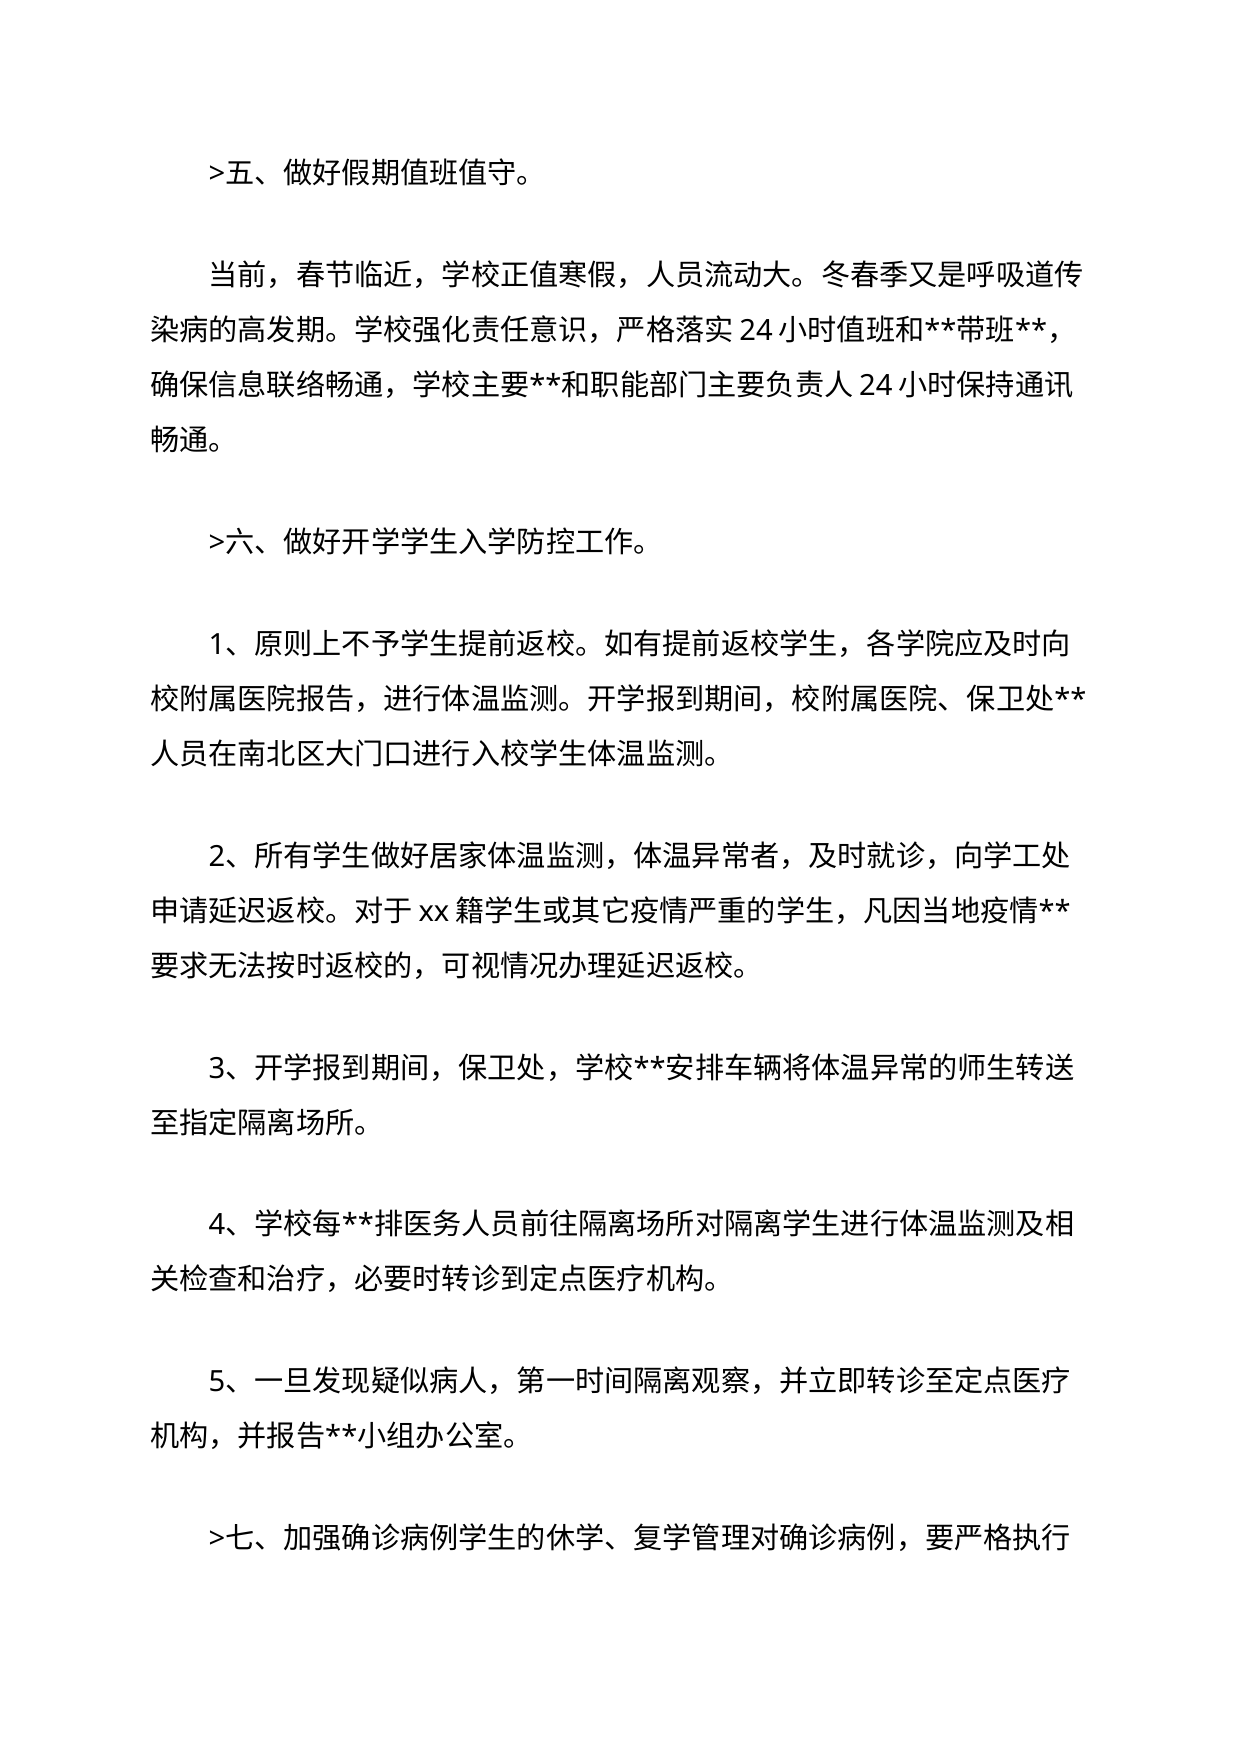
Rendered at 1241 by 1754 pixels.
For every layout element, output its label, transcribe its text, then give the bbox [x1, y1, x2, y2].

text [150, 1515, 1090, 1557]
text 3、开学报到期间，保卫处，学校**安排车辆将体温异常的师生转送至指定隔离场所。 [150, 1044, 1090, 1141]
text 1、原则上不予学生提前返校。如有提前返校学生，各学院应及时向校附属医院报告，进行体温监测。开学报到期间，校附属医院、保卫处**人员在南北区大门口进行入校学生体温监测。 [150, 621, 1090, 773]
text >六、做好开学学生入学防控工作。 [150, 519, 1090, 561]
text 5、一旦发现疑似病人，第一时间隔离观察，并立即转诊至定点医疗机构，并报告**小组办公室。 [150, 1358, 1090, 1455]
text 4、学校每**排医务人员前往隔离场所对隔离学生进行体温监测及相关检查和治疗，必要时转诊到定点医疗机构。 [150, 1201, 1090, 1298]
text >五、做好假期值班值守。 [150, 150, 1090, 192]
text 2、所有学生做好居家体温监测，体温异常者，及时就诊，向学工处申请延迟返校。对于xx籍学生或其它疫情严重的学生，凡因当地疫情**要求无法按时返校的，可视情况办理延迟返校。 [150, 832, 1090, 985]
text 当前，春节临近，学校正值寒假，人员流动大。冬春季又是呼吸道传染病的高发期。学校强化责任意识，严格落实24小时值班和**带班**，确保信息联络畅通，学校主要**和职能部门主要负责人24小时保持通讯畅通。 [150, 252, 1090, 459]
